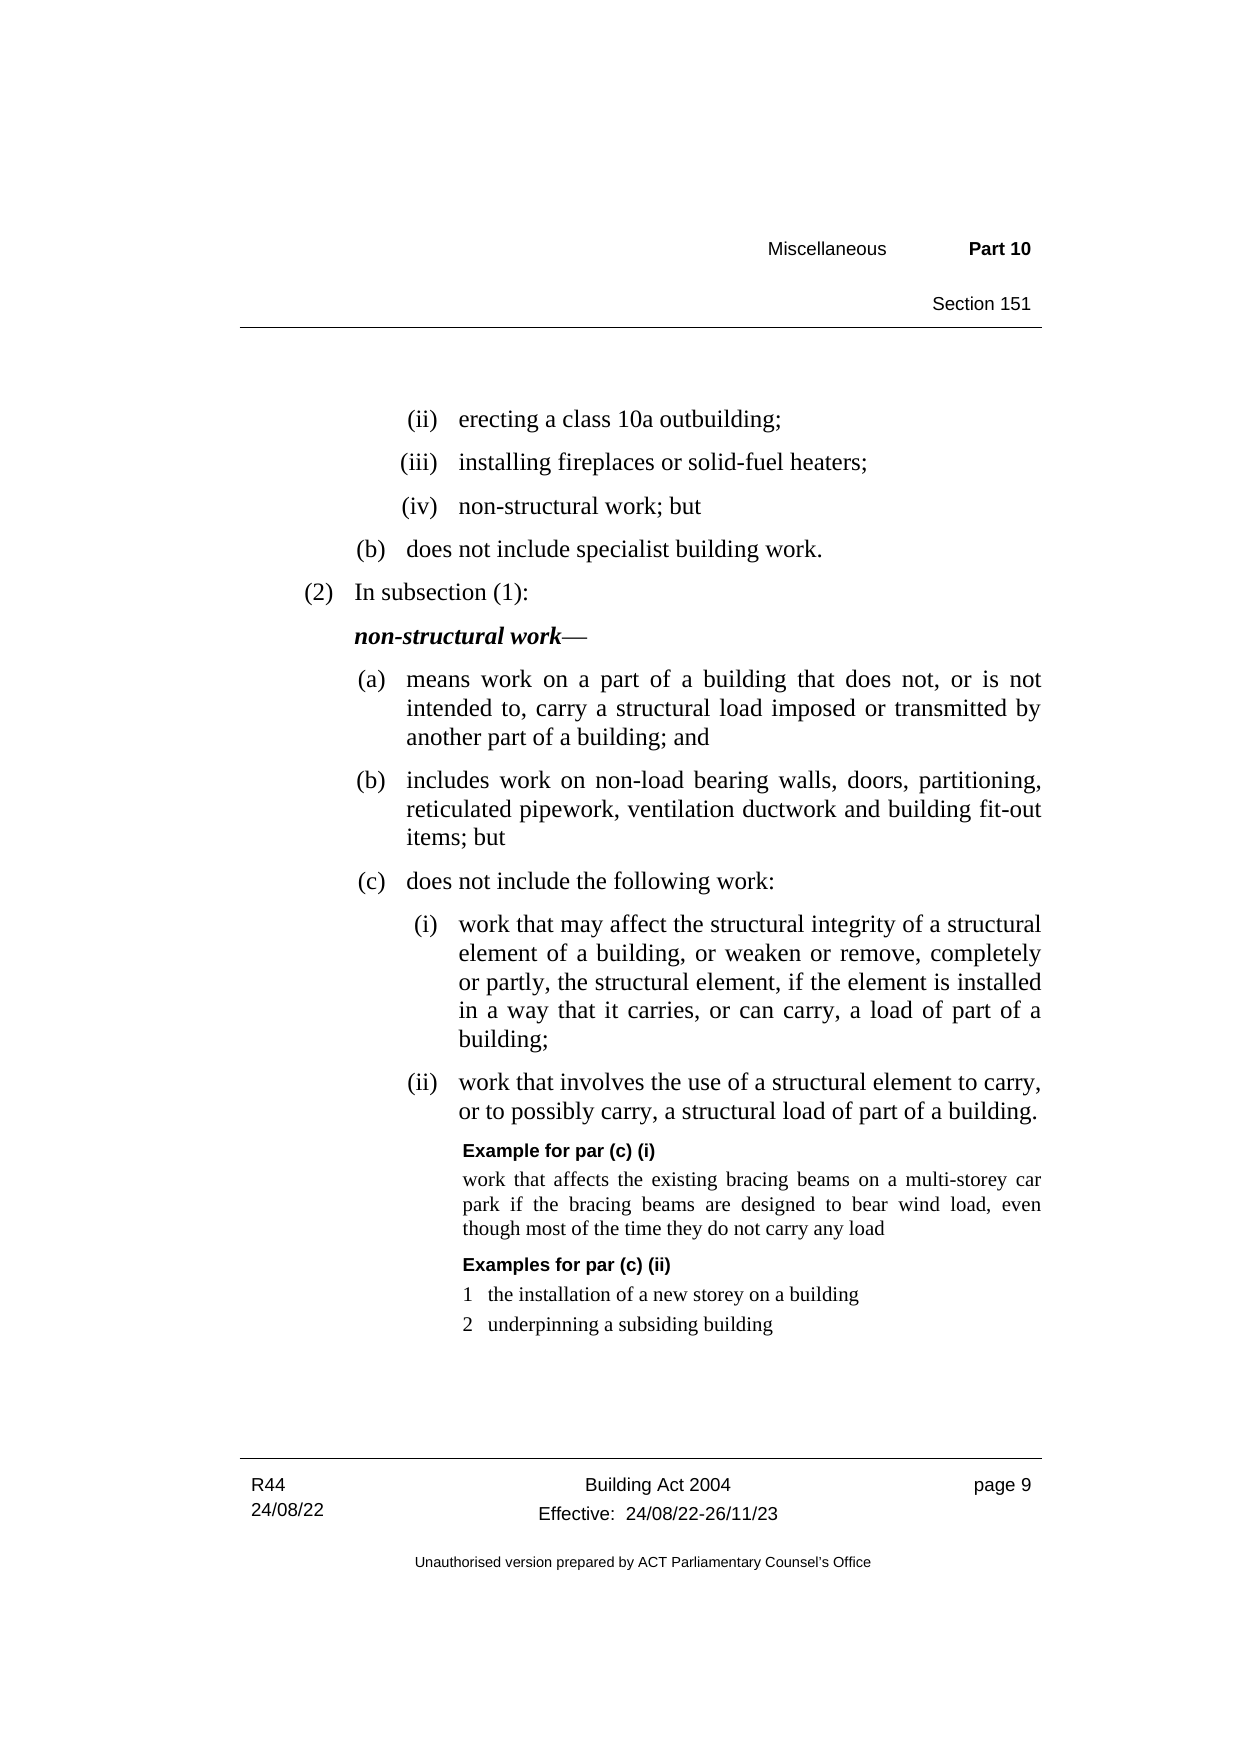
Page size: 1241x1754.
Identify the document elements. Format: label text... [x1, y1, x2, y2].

text (a) means work on a part of a building that does not, or is not intended to, carry a structural load imposed or transmitted by another part of a building; and [239, 664, 1042, 750]
text (c) does not include the following work: [239, 866, 1042, 894]
text (ii) work that involves the use of a structural element to carry, or to possibly carry, a structural load of part of a building. [239, 1067, 1042, 1125]
text Examples for par (c) (ii) [462, 1254, 1042, 1276]
text 1 the installation of a new storey on a building [462, 1282, 1042, 1306]
text (ii) erecting a class 10a outbuilding; [239, 404, 1042, 433]
text (b) does not include specialist building work. [239, 534, 1042, 563]
text (iv) non-structural work; but [239, 491, 1042, 519]
text non-structural work— [354, 621, 1042, 649]
text Example for par (c) (i) [462, 1139, 1042, 1161]
text (2) In subsection (1): [239, 577, 1042, 606]
text work that affects the existing bracing beams on a multi-storey car park if the bracing beams are designed to bear wind load, even though most of the time they do not carry any load [462, 1167, 1042, 1239]
text (i) work that may affect the structural integrity of a structural element of a building, or weaken or remove, completely or partly, the structural element, if the element is installed in a way that it carries, or can carry, a load of part of a building; [239, 909, 1042, 1053]
text (b) includes work on non-load bearing walls, doors, partitioning, reticulated pipework, ventilation ductwork and building fit-out items; but [239, 765, 1042, 851]
text (iii) installing fireplaces or solid-fuel heaters; [239, 447, 1042, 476]
text 2 underpinning a subsiding building [462, 1312, 1042, 1336]
